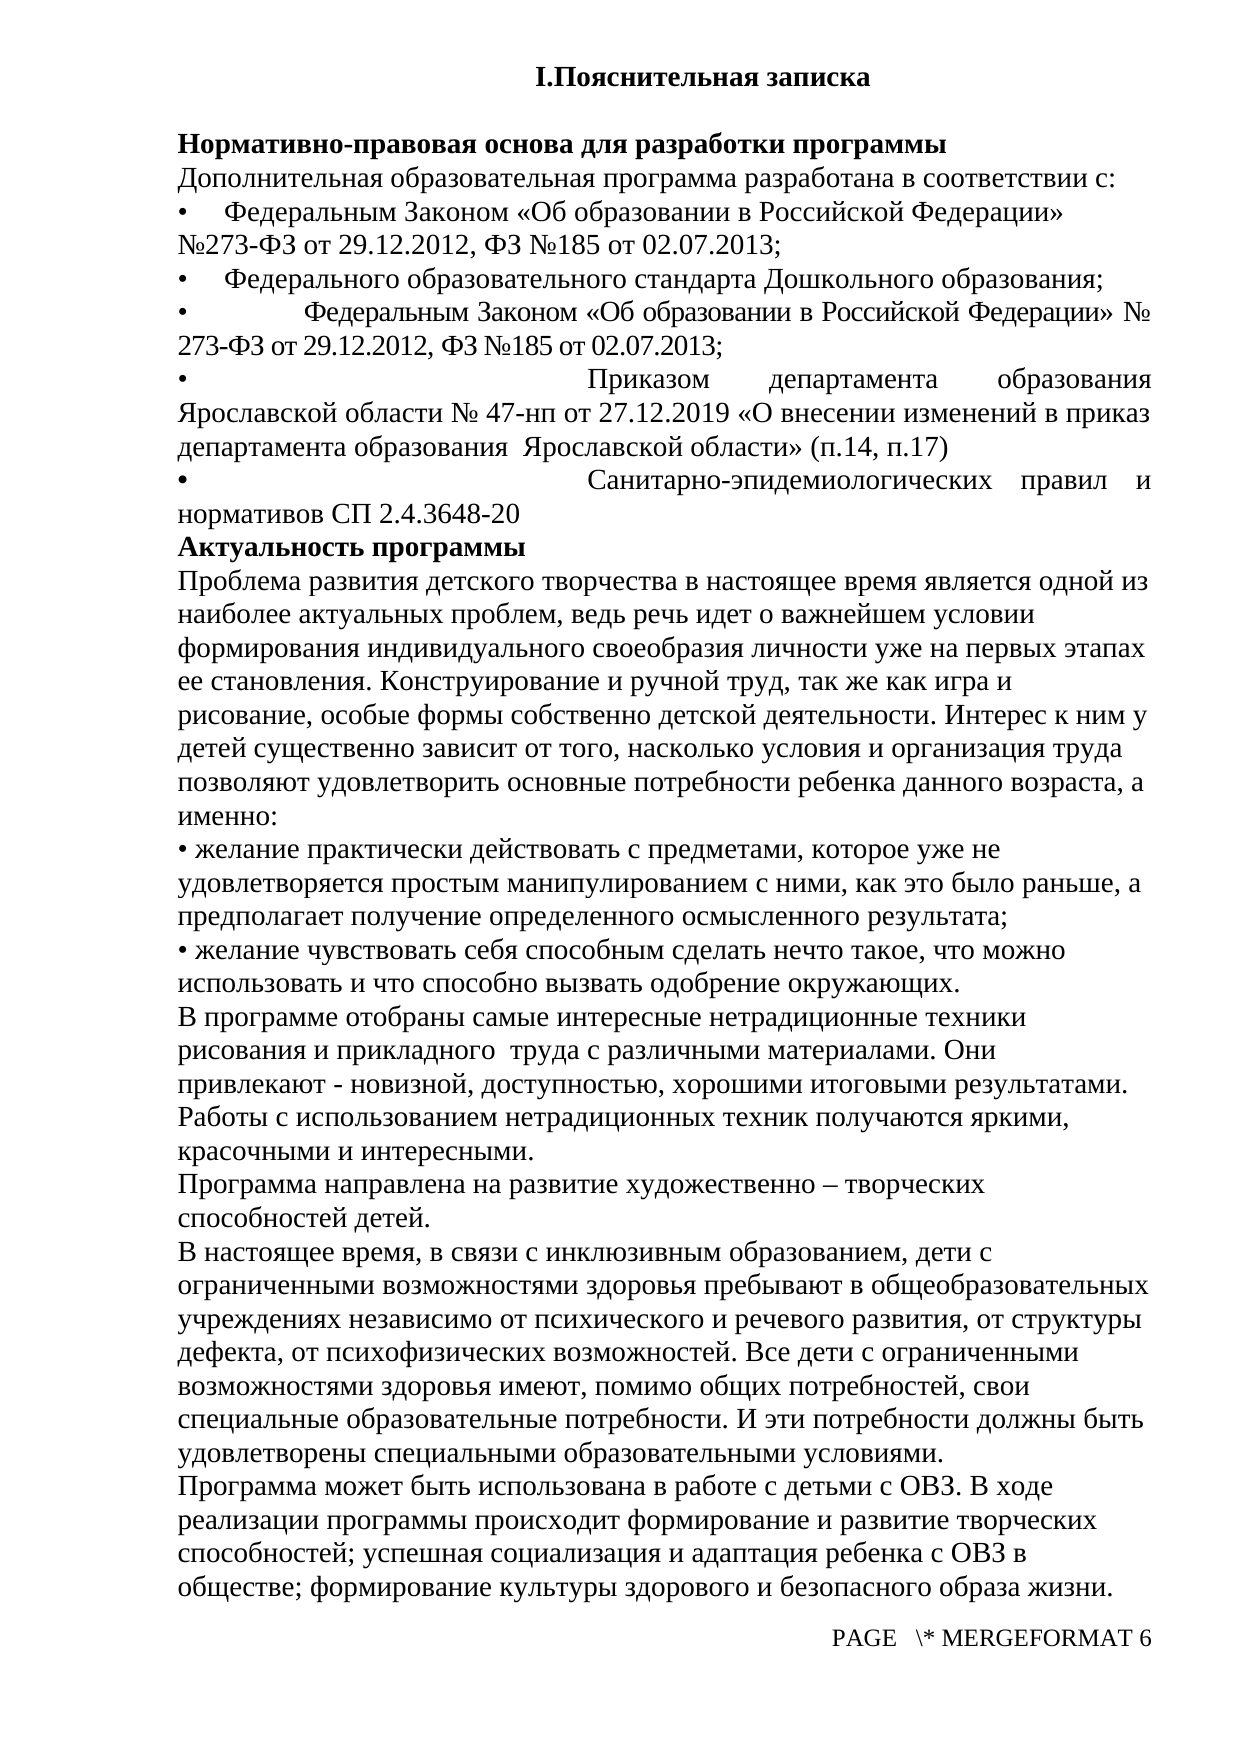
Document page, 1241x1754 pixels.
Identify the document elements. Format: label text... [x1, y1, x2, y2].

list Федеральным Законом «Об образовании в Российской Федерации» № 273-ФЗ от 29.12.2012, ФЗ №185 от 02.07.2013; [177, 294, 1151, 362]
text • Федеральным Законом «Об образовании в Российской Федерации» №273-ФЗ от 29.12.2012, ФЗ №185 от 02.07.2013; [177, 194, 1152, 261]
list Актуальность программы [177, 529, 1152, 563]
text Дополнительная образовательная программа разработана в соответствии с: [177, 160, 1152, 194]
text В настоящее время, в связи с инклюзивным образованием, дети с ограниченными возможностями здоровья пребывают в общеобразовательных учреждениях независимо от психического и речевого развития, от структуры дефекта, от психофизических возможностей. Все дети с ограниченными возможностями здоровья имеют, помимо общих потребностей, свои специальные образовательные потребности. И эти потребности должны быть удовлетворены специальными образовательными условиями. [177, 1234, 1152, 1468]
list Приказом департамента образования Ярославской области № 47-нп от 27.12.2019 «О внесении изменений в приказ департамента образования Ярославской области» (п.14, п.17) [177, 362, 1152, 462]
text Нормативно-правовая основа для разработки программы [177, 126, 1152, 160]
text Программа может быть использована в работе с детьми с ОВЗ. В ходе реализации программы происходит формирование и развитие творческих способностей; успешная социализация и адаптация ребенка с ОВЗ в обществе; формирование культуры здорового и безопасного образа жизни. [177, 1468, 1152, 1603]
text I.Пояснительная записка [290, 59, 1116, 93]
list Санитарно-эпидемиологических правил и нормативов СП 2.4.3648-20 [177, 462, 1152, 529]
text Проблема развития детского творчества в настоящее время является одной из наиболее актуальных проблем, ведь речь идет о важнейшем условии формирования индивидуального своеобразия личности уже на первых этапах ее становления. Конструирование и ручной труд, так же как игра и рисование, особые формы собственно детской деятельности. Интерес к ним у детей существенно зависит от того, насколько условия и организация труда позволяют удовлетворить основные потребности ребенка данного возраста, а именно: • желание практически действовать с предметами, которое уже не удовлетворяется простым манипулированием с ними, как это было раньше, а предполагает получение определенного осмысленного результата; • желание чувствовать себя способным сделать нечто такое, что можно использовать и что способно вызвать одобрение окружающих. В программе отобраны самые интересные нетрадиционные техники рисования и прикладного труда с различными материалами. Они привлекают - новизной, доступностью, хорошими итоговыми результатами. Работы с использованием нетрадиционных техник получаются яркими, красочными и интересными. [177, 563, 1152, 1167]
text • Федерального образовательного стандарта Дошкольного образования; [177, 261, 1152, 294]
text Программа направлена на развитие художественно – творческих способностей детей. [177, 1167, 1152, 1234]
